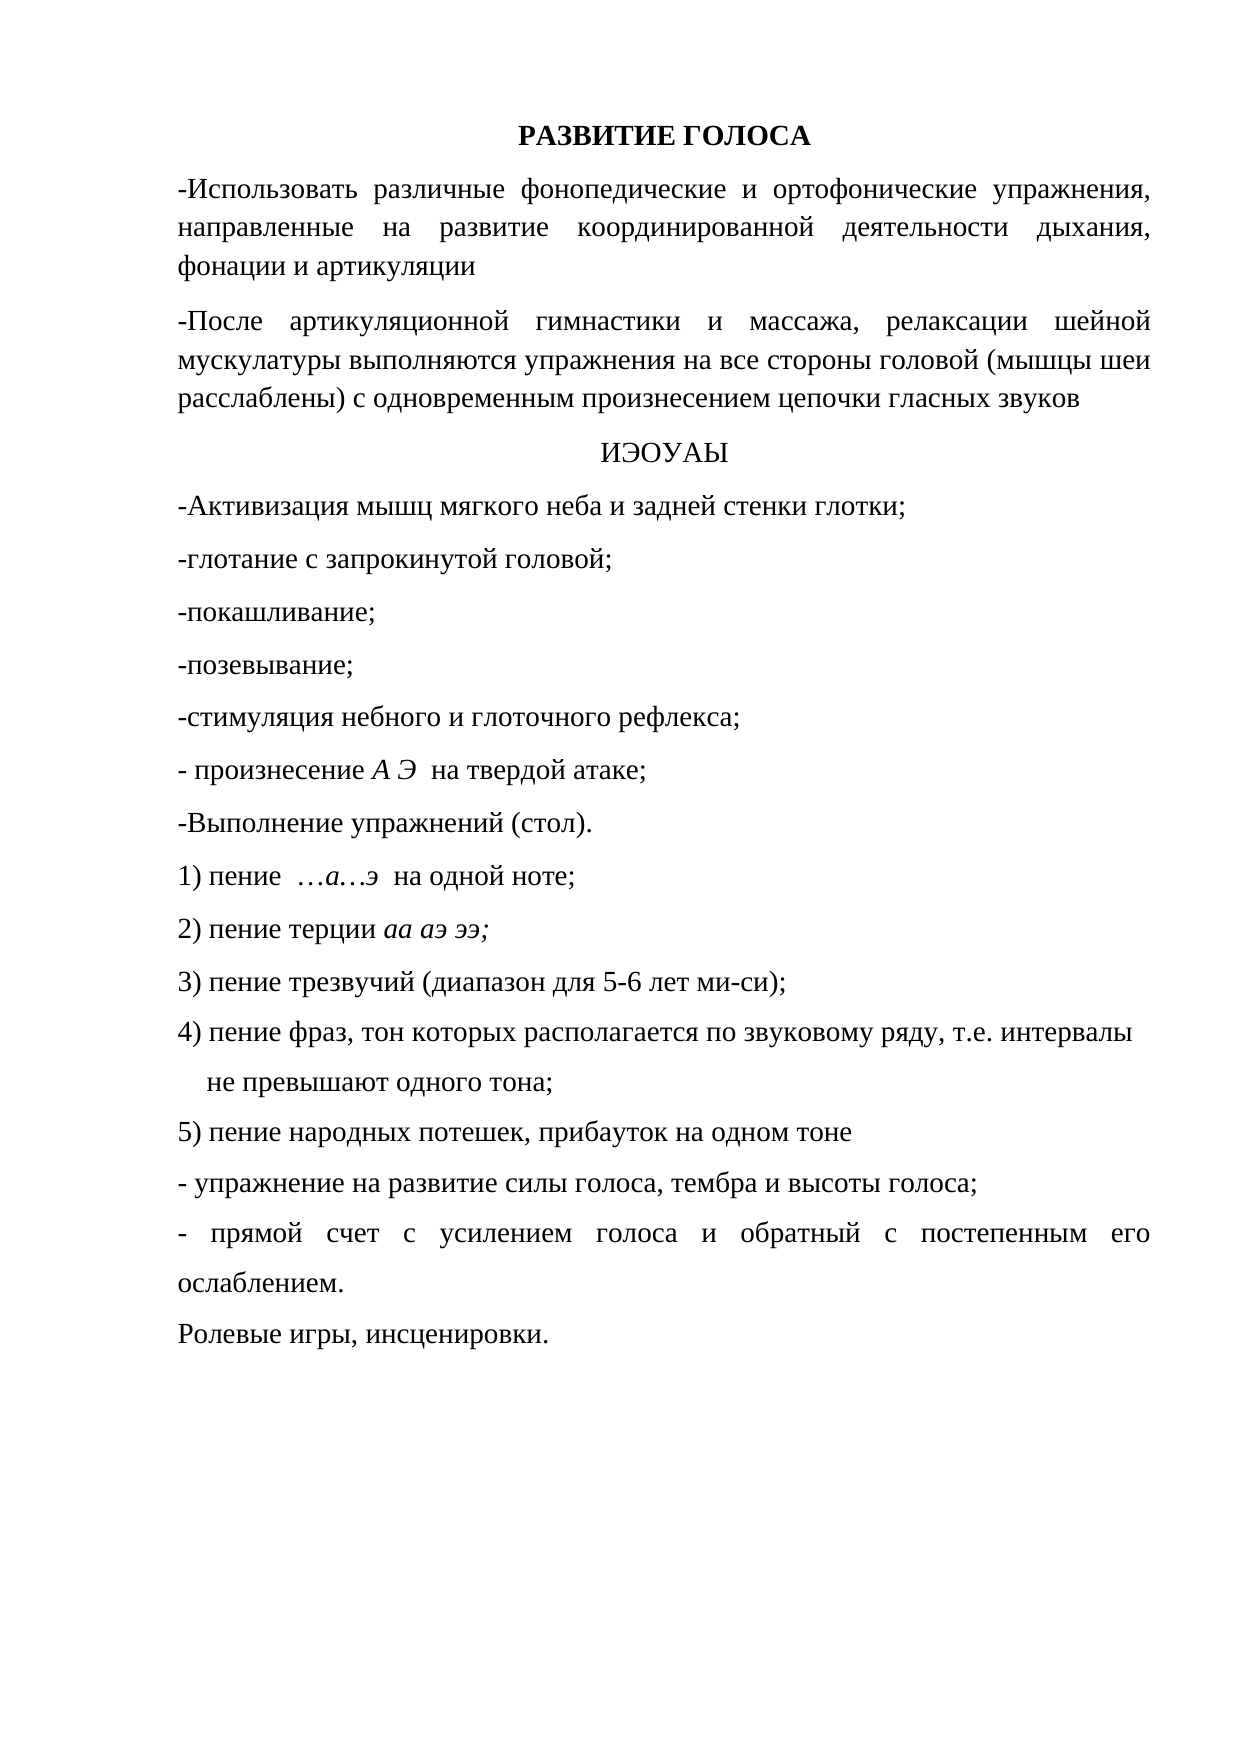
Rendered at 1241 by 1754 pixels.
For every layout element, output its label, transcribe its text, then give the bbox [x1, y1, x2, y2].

text - упражнение на развитие силы голоса, тембра и высоты голоса; [177, 1165, 1152, 1198]
text ИЭОУАЫ [177, 436, 1152, 469]
text РАЗВИТИЕ ГОЛОСА [177, 118, 1152, 152]
text -После артикуляционной гимнастики и массажа, релаксации шейной мускулатуры выполняются упражнения на все стороны головой (мышцы шеи расслаблены) с одновременным произнесением цепочки гласных звуков [177, 303, 1152, 414]
text не превышают одного тона; [177, 1064, 1152, 1098]
text -стимуляция небного и глоточного рефлекса; [177, 699, 1152, 733]
text -позевывание; [177, 647, 1152, 680]
text -Активизация мышц мягкого неба и задней стенки глотки; [177, 488, 1152, 522]
text 1) пение …а…э на одной ноте; [177, 858, 1152, 892]
text Ролевые игры, инсценировки. [177, 1316, 1152, 1349]
text -покашливание; [177, 594, 1152, 627]
text 3) пение трезвучий (диапазон для 5-6 лет ми-си); [177, 964, 1152, 997]
text -Использовать различные фонопедические и ортофонические упражнения, направленные на развитие координированной деятельности дыхания, фонации и артикуляции [177, 171, 1152, 282]
text 4) пение фраз, тон которых располагается по звуковому ряду, т.е. интервалы [177, 1014, 1152, 1047]
text 5) пение народных потешек, прибауток на одном тоне [177, 1114, 1152, 1148]
text - произнесение А Э на твердой атаке; [177, 752, 1152, 786]
text 2) пение терции аа аэ ээ; [177, 911, 1152, 944]
text - прямой счет с усилением голоса и обратный с постепенным его ослаблением. [177, 1215, 1152, 1299]
text -Выполнение упражнений (стол). [177, 805, 1152, 839]
text -глотание с запрокинутой головой; [177, 541, 1152, 575]
